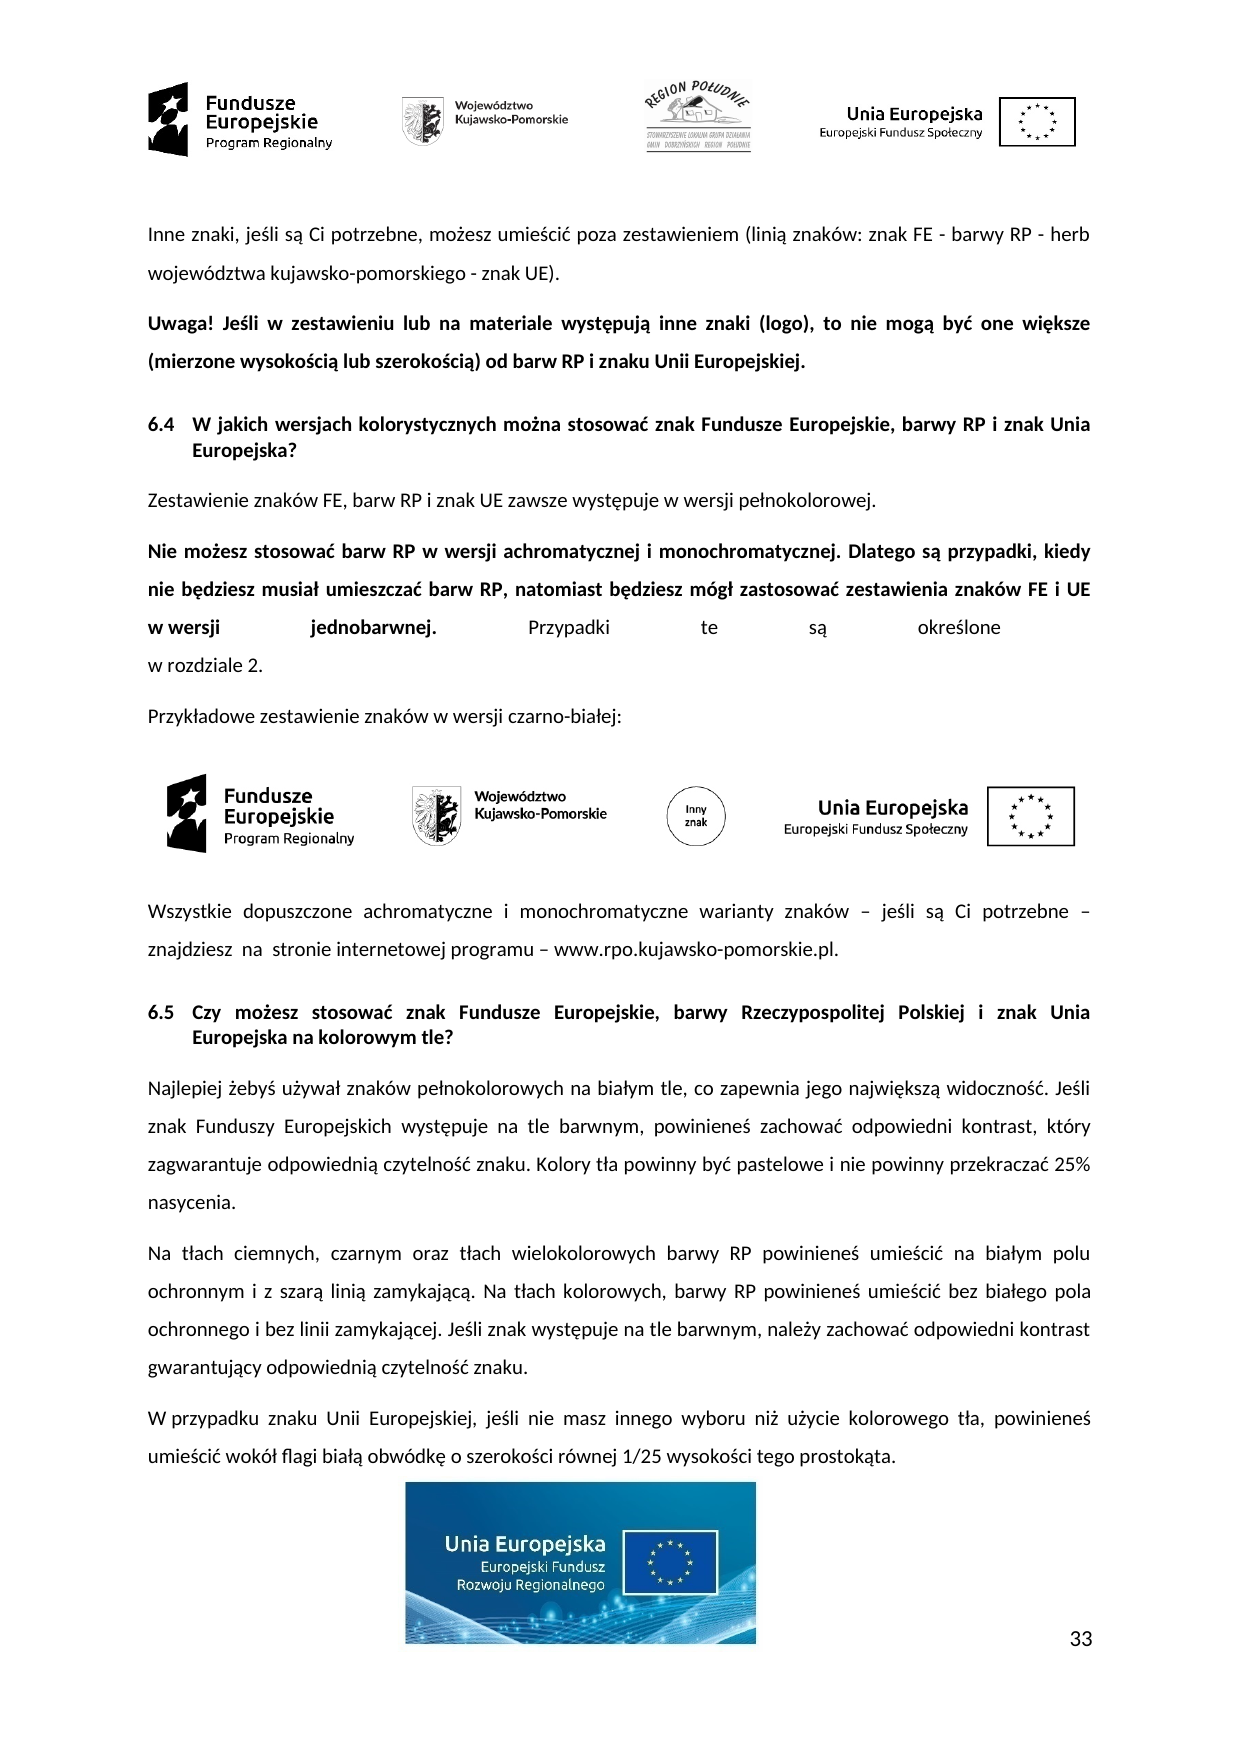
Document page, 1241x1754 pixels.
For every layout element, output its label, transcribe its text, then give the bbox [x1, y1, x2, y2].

text Na tłach ciemnych, czarnym oraz tłach wielokolorowych barwy RP powinieneś umieścić na białym polu ochronnym i z szarą linią zamykającą. Na tłach kolorowych, barwy RP powinieneś umieścić bez białego pola ochronnego i bez linii zamykającej. Jeśli znak występuje na tle barwnym, należy zachować odpowiedni kontrast gwarantujący odpowiednią czytelność znaku. [148, 1240, 1092, 1380]
list Czy możesz stosować znak Fundusze Europejskie, barwy Rzeczypospolitej Polskiej i znak Unia Europejska na kolorowym tle? [148, 999, 1092, 1050]
text Przykładowe zestawienie znaków w wersji czarno-białej: [148, 703, 1092, 728]
picture [643, 79, 753, 153]
picture [147, 753, 1094, 872]
picture [803, 80, 1093, 163]
list W jakich wersjach kolorystycznych można stosować znak Fundusze Europejskie, barwy RP i znak Unia Europejska? [148, 412, 1092, 462]
picture [129, 63, 351, 175]
text Najlepiej żebyś używał znaków pełnokolorowych na białym tle, co zapewnia jego największą widoczność. Jeśli znak Funduszy Europejskich występuje na tle barwnym, powinieneś zachować odpowiedni kontrast, który zagwarantuje odpowiednią czytelność znaku. Kolory tła powinny być pastelowe i nie powinny przekraczać 25% nasycenia. [148, 1075, 1092, 1215]
text Nie możesz stosować barw RP w wersji achromatycznej i monochromatycznej. Dlatego są przypadki, kiedy nie będziesz musiał umieszczać barw RP, natomiast będziesz mógł zastosować zestawienia znaków FE i UE w wersji jednobarwnej. Przypadki te są określone w rozdziale 2. [148, 538, 1092, 678]
text Inne znaki, jeśli są Ci potrzebne, możesz umieścić poza zestawieniem (linią znaków: znak FE - barwy RP - herb województwa kujawsko-pomorskiego - znak UE). [148, 222, 1092, 285]
text Wszystkie dopuszczone achromatyczne i monochromatyczne warianty znaków – jeśli są Ci potrzebne – znajdziesz na stronie internetowej programu – www.rpo.kujawsko-pomorskie.pl. [148, 898, 1092, 961]
text W przypadku znaku Unii Europejskiej, jeśli nie masz innego wyboru niż użycie kolorowego tła, powinieneś umieścić wokół flagi białą obwódkę o szerokości równej 1/25 wysokości tego prostokąta. [148, 1405, 1092, 1468]
picture [397, 1476, 764, 1652]
text Uwaga! Jeśli w zestawieniu lub na materiale występują inne znaki (logo), to nie mogą być one większe (mierzone wysokością lub szerokością) od barw RP i znaku Unii Europejskiej. [148, 310, 1092, 374]
text Zestawienie znaków FE, barw RP i znak UE zawsze występuje w wersji pełnokolorowej. [148, 487, 1092, 513]
